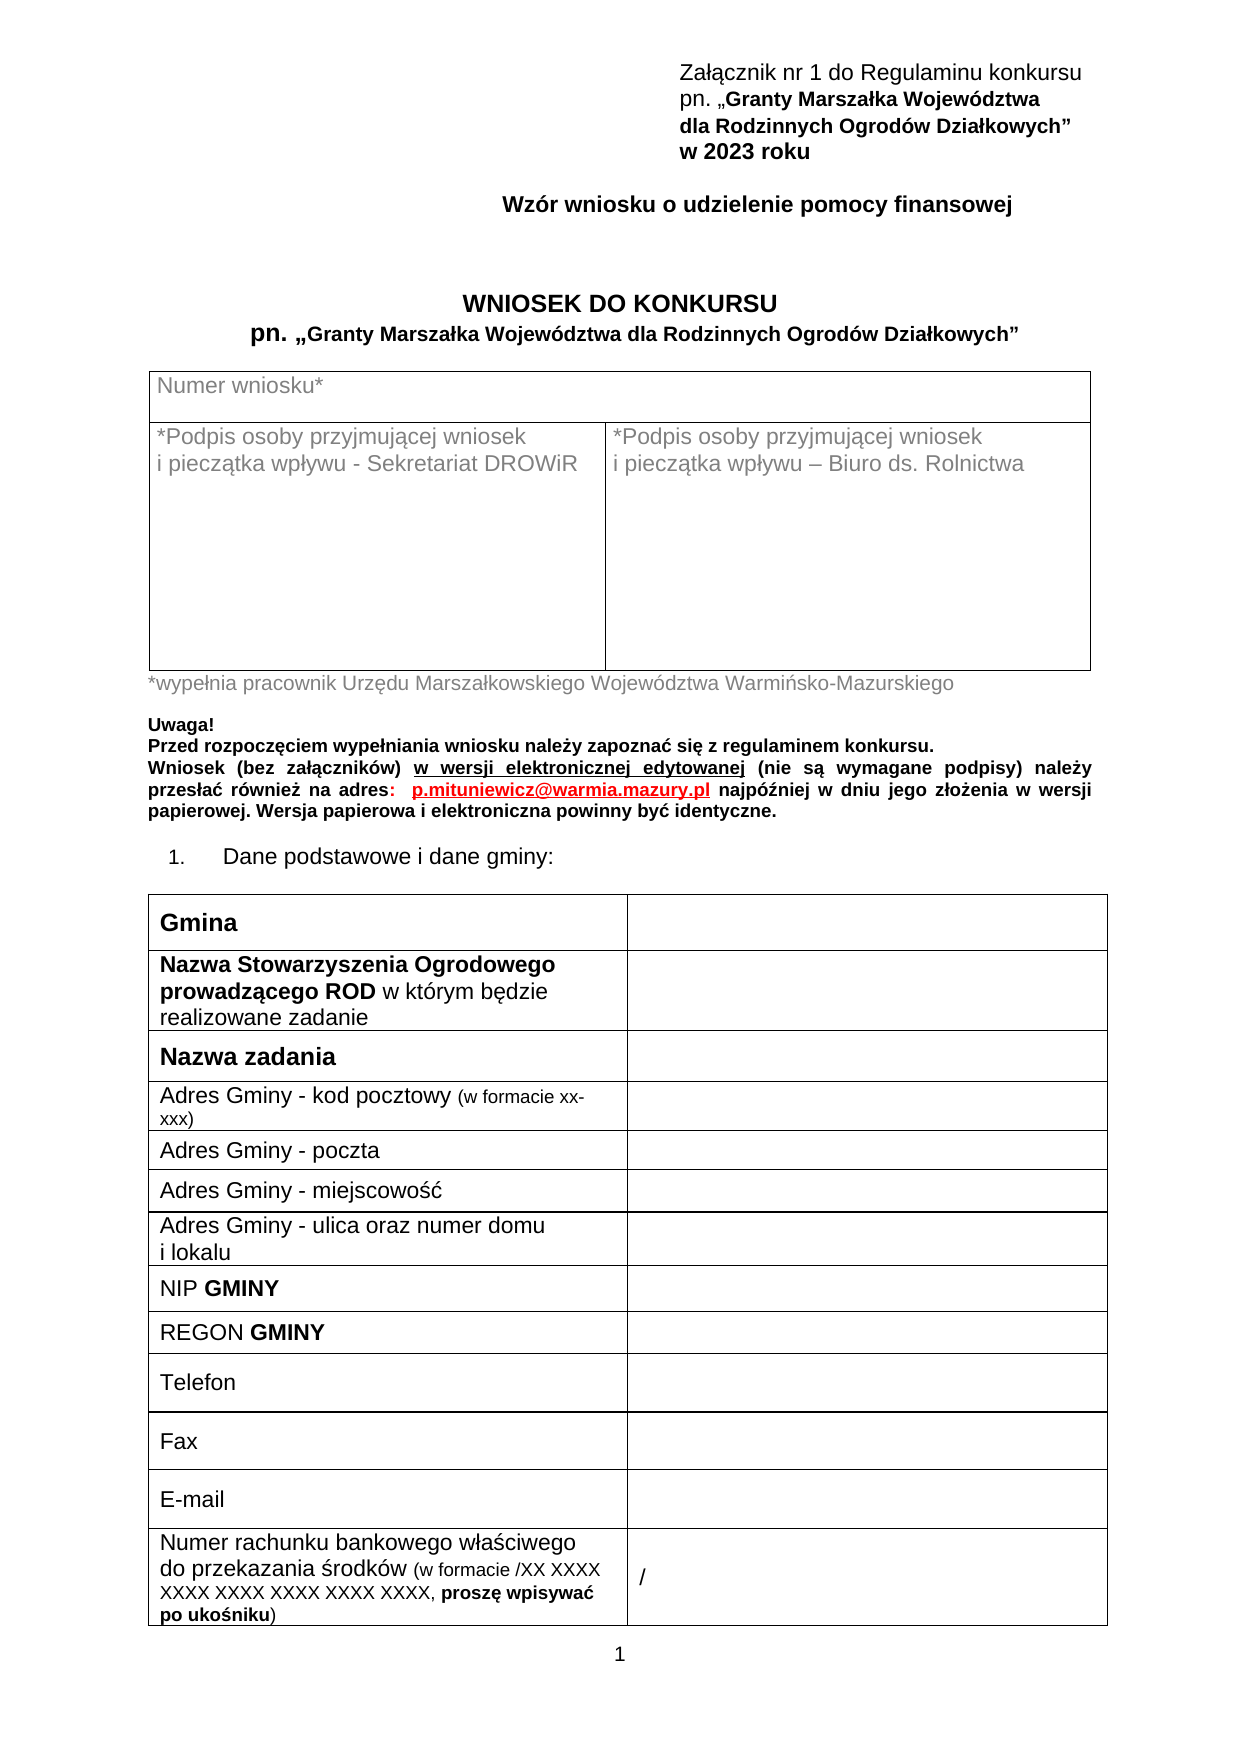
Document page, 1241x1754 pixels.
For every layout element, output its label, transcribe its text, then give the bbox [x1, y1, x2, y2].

text Załącznik nr 1 do Regulaminu konkursu pn. „Granty Marszałka Województwa dla Rodzinnych Ogrodów Działkowych” w 2023 roku [679, 59, 1092, 164]
table_cell [628, 1213, 1107, 1265]
table_cell [628, 951, 1107, 1030]
table_cell / [628, 1529, 1107, 1625]
table_cell Adres Gminy - miejscowość [149, 1170, 627, 1211]
table_cell [628, 1131, 1107, 1169]
table_cell [628, 1470, 1107, 1528]
text Przed rozpoczęciem wypełniania wniosku należy zapoznać się z regulaminem konkursu. [148, 735, 1092, 757]
table_cell *Podpis osoby przyjmującej wniosek i pieczątka wpływu - Sekretariat DROWiR [150, 423, 605, 669]
subtitle pn. „Granty Marszałka Województwa dla Rodzinnych Ogrodów Działkowych” [162, 318, 1092, 347]
table_cell Adres Gminy - kod pocztowy (w formacie xx-xxx) [149, 1082, 627, 1130]
table_cell [628, 1354, 1107, 1411]
subtitle *wypełnia pracownik Urzędu Marszałkowskiego Województwa Warmińsko-Mazurskiego [148, 671, 1092, 694]
table_cell [628, 1413, 1107, 1469]
list Dane podstawowe i dane gminy: [185, 843, 1092, 869]
table_cell [628, 1082, 1107, 1130]
table_cell E-mail [149, 1470, 627, 1528]
table_cell Telefon [149, 1354, 627, 1411]
text Wniosek (bez załączników) w wersji elektronicznej edytowanej (nie są wymagane podpisy) należy przesłać również na adres: p.mituniewicz@warmia.mazury.pl najpóźniej w dniu jego złożenia w wersji papierowej. Wersja papierowa i elektroniczna powinny być identyczne. [148, 757, 1092, 822]
table_cell NIP GMINY [149, 1266, 627, 1311]
table_cell Adres Gminy - ulica oraz numer domu i lokalu [149, 1213, 627, 1265]
table_cell Adres Gminy - poczta [149, 1131, 627, 1169]
table_header Gmina [149, 895, 627, 950]
table_cell Nazwa Stowarzyszenia Ogrodowego prowadzącego ROD w którym będzie realizowane zadanie [149, 951, 627, 1030]
table_header Numer wniosku* [150, 372, 1090, 422]
subtitle WNIOSEK DO KONKURSU [148, 289, 1092, 318]
table_cell Fax [149, 1413, 627, 1469]
table_cell [628, 1266, 1107, 1311]
table_cell Nazwa zadania [149, 1031, 627, 1081]
text Wzór wniosku o udzielenie pomocy finansowej [502, 191, 1092, 217]
table_cell Numer rachunku bankowego właściwego do przekazania środków (w formacie /XX XXXX XXXX XXXX XXXX XXXX XXXX, proszę wpisywać po ukośniku) [149, 1529, 627, 1625]
table_cell REGON GMINY [149, 1312, 627, 1353]
table_cell [628, 1031, 1107, 1081]
table_cell *Podpis osoby przyjmującej wniosek i pieczątka wpływu – Biuro ds. Rolnictwa [606, 423, 1090, 669]
table_header [628, 895, 1107, 950]
table_cell [628, 1312, 1107, 1353]
table_cell [628, 1170, 1107, 1211]
text Uwaga! [148, 714, 1092, 735]
